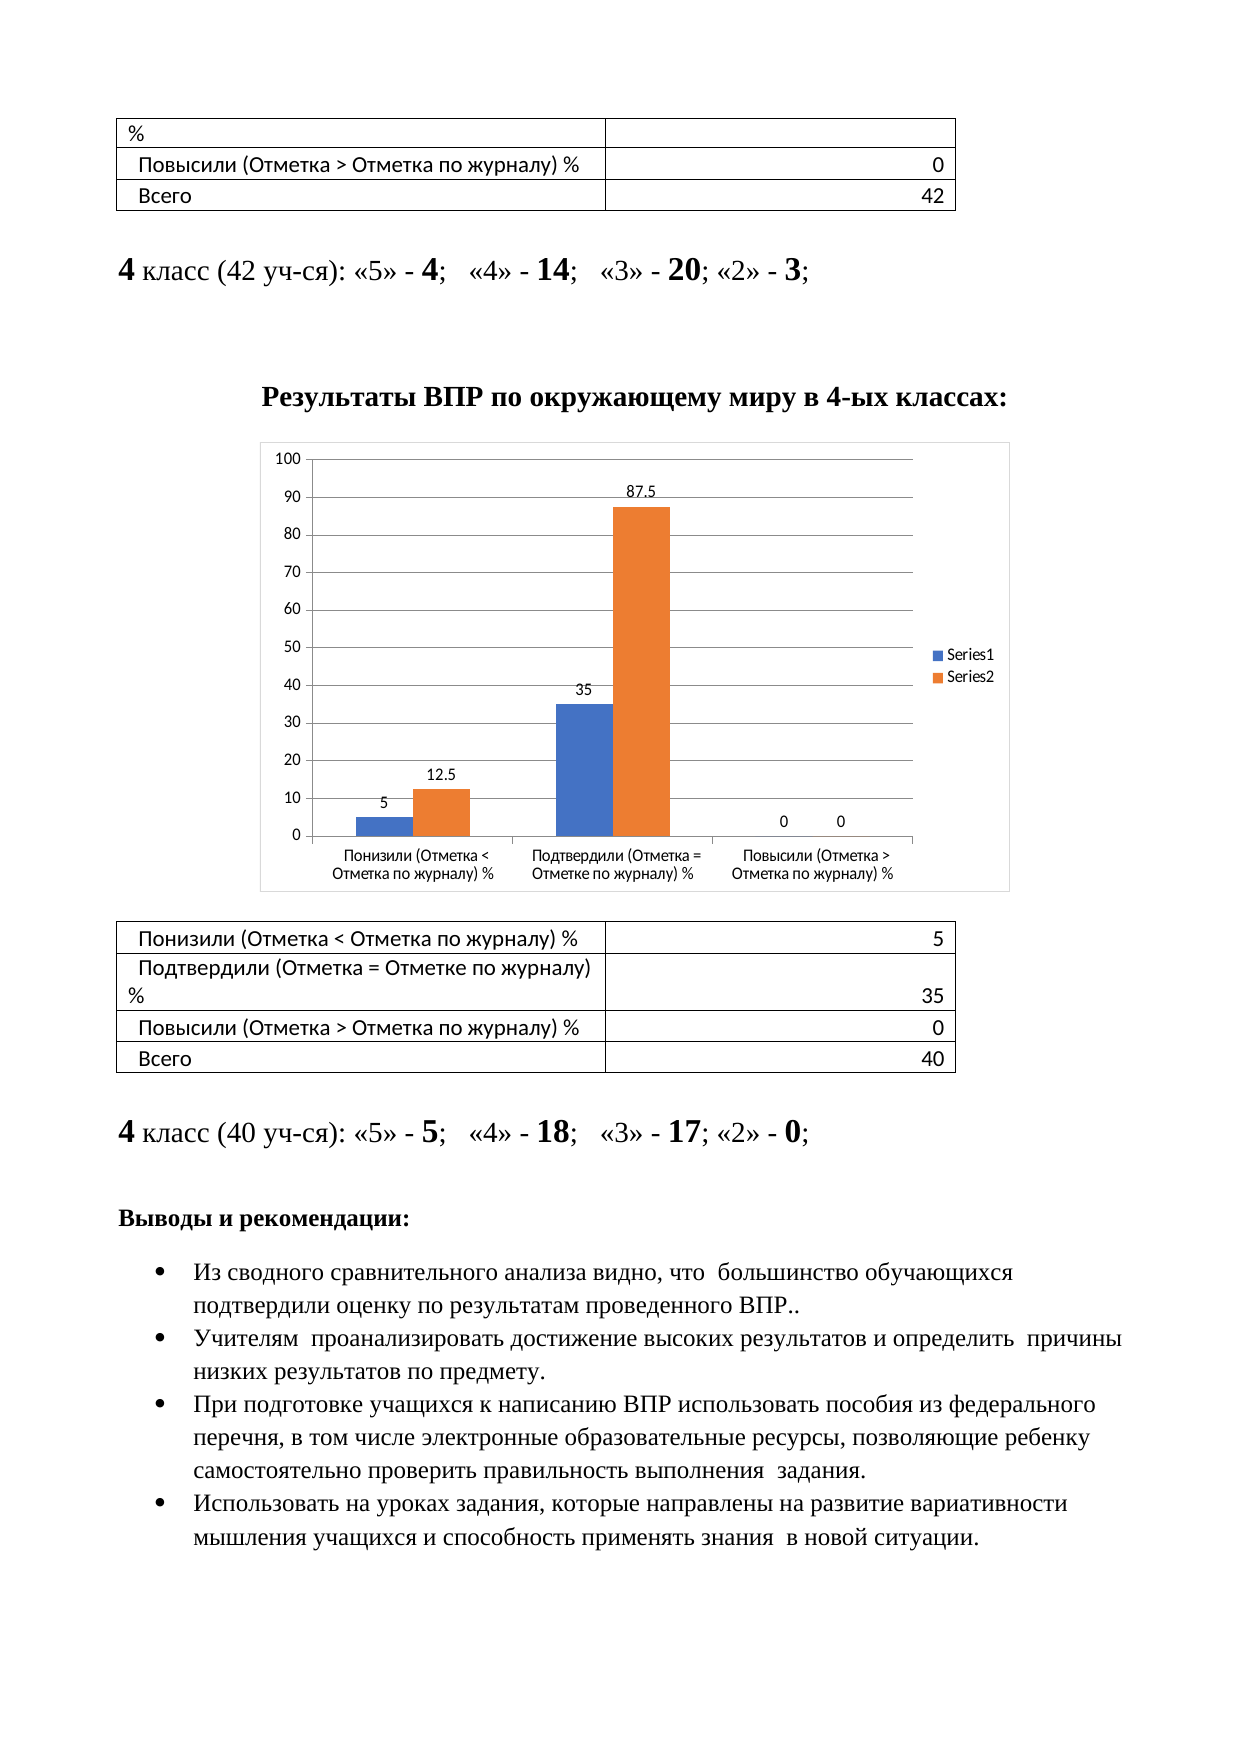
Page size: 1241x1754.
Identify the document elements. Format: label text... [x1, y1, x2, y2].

table_cell Повысили (Отметка > Отметка по журналу) % [117, 1011, 605, 1041]
table_header Понизили (Отметка < Отметка по журналу) % [117, 922, 605, 952]
text Выводы и рекомендации: [118, 1203, 1152, 1232]
table_cell 0 [606, 1011, 955, 1041]
list Из сводного сравнительного анализа видно, что большинство обучающихся подтвердили оценку по результатам проведенного ВПР.. [156, 1257, 1152, 1319]
list Учителям проанализировать достижение высоких результатов и определить причины низких результатов по предмету. [156, 1323, 1152, 1385]
table_cell 35 [606, 954, 955, 1009]
text 4 класс (42 уч-ся): «5» - 4; «4» - 14; «3» - 20; «2» - 3; [118, 249, 1152, 287]
table_cell 0 [606, 148, 955, 178]
text Результаты ВПР по окружающему миру в 4-ых классах: [118, 379, 1152, 413]
table_cell 40 [606, 1042, 955, 1072]
table_cell 42 [606, 180, 955, 210]
table_cell Подтвердили (Отметка = Отметке по журналу) % [117, 954, 605, 1009]
table_cell 28 [606, 119, 955, 147]
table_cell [117, 119, 605, 147]
list Использовать на уроках задания, которые направлены на развитие вариативности мышления учащихся и способность применять знания в новой ситуации. [156, 1488, 1152, 1550]
list При подготовке учащихся к написанию ВПР использовать пособия из федерального перечня, в том числе электронные образовательные ресурсы, позволяющие ребенку самостоятельно проверить правильность выполнения задания. [156, 1389, 1152, 1484]
table_cell Повысили (Отметка > Отметка по журналу) % [117, 148, 605, 178]
table_cell Всего [117, 1042, 605, 1072]
text 4 класс (40 уч-ся): «5» - 5; «4» - 18; «3» - 17; «2» - 0; [118, 1111, 1152, 1150]
table_header 5 [606, 922, 955, 952]
table_cell Всего [117, 180, 605, 210]
